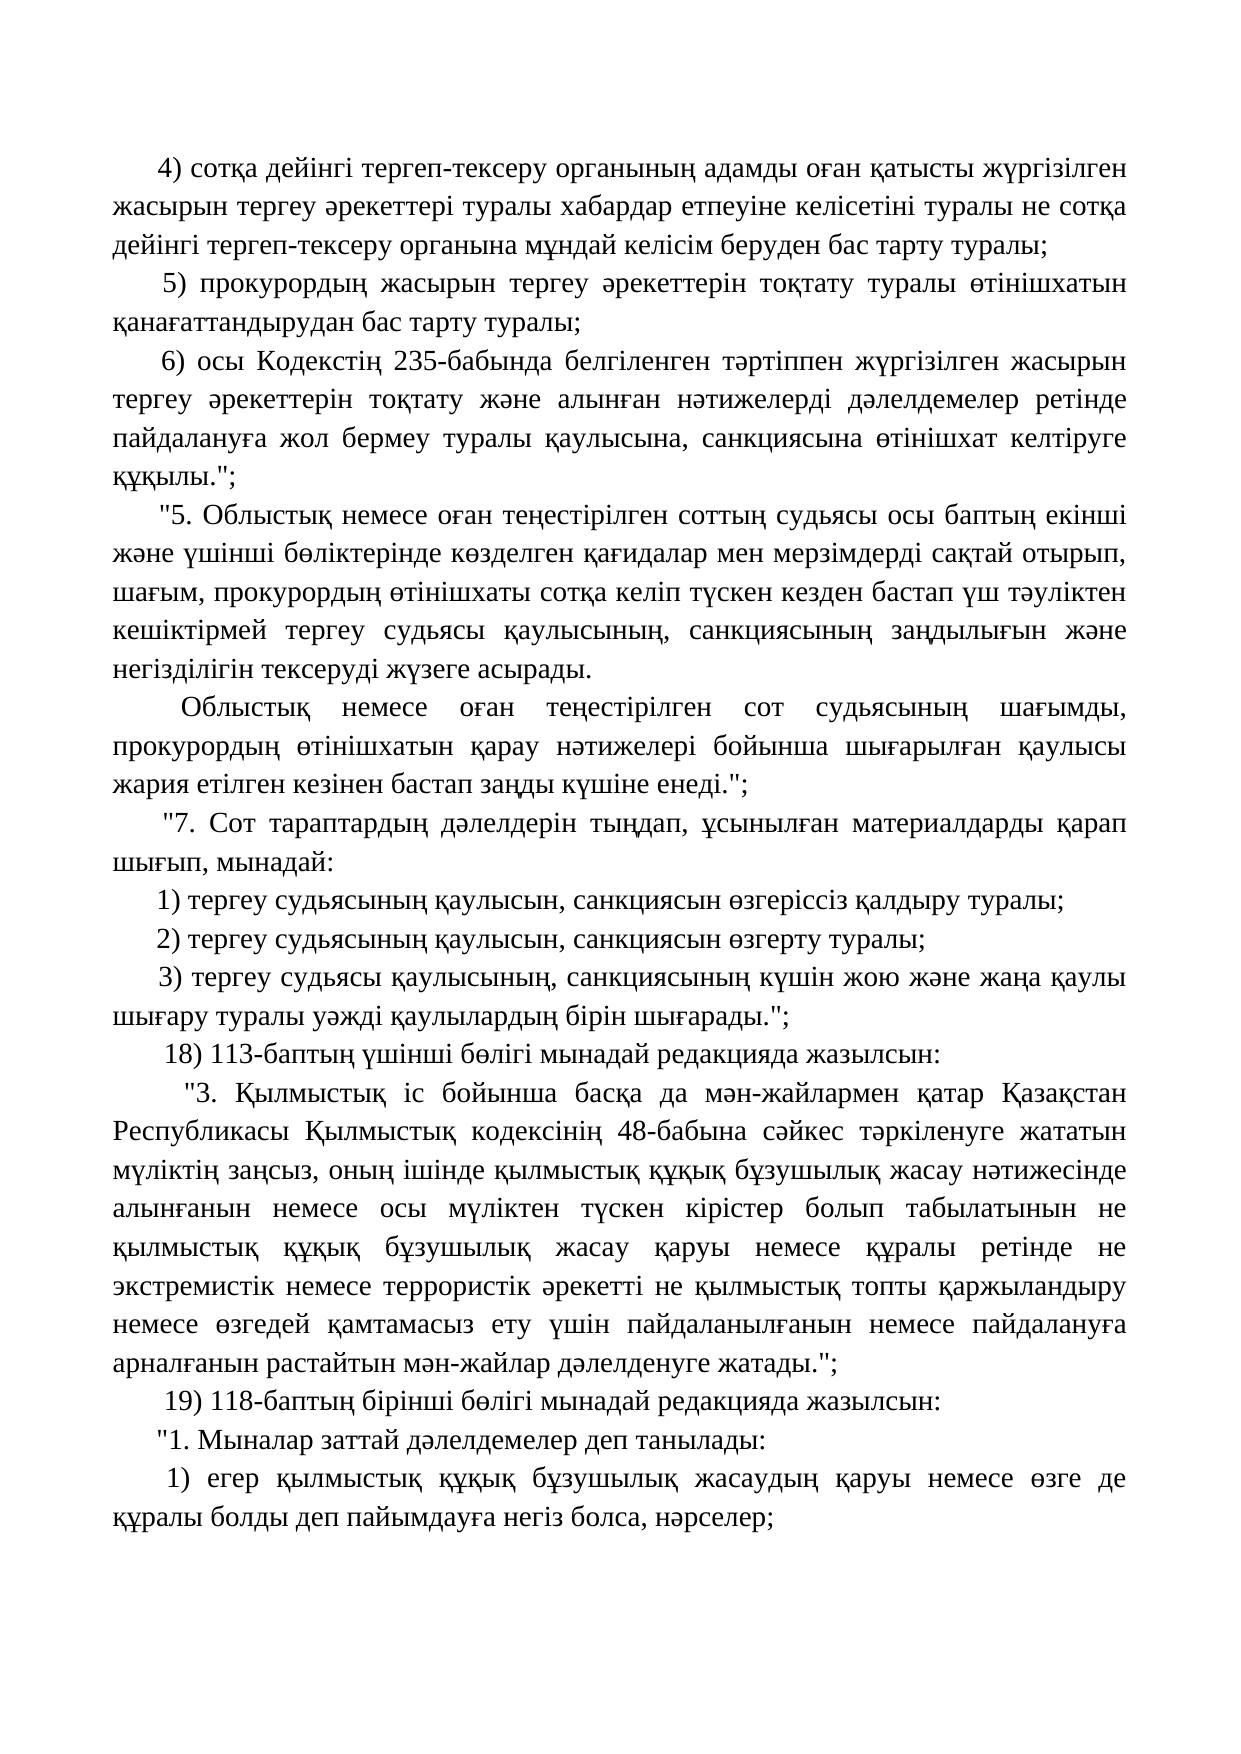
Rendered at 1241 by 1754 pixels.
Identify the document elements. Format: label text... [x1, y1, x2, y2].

text 5) прокурордың жасырын тергеу әрекеттерін тоқтату туралы өтінішхатын қанағаттандырудан бас тарту туралы; [112, 266, 1128, 338]
text "1. Мыналар заттай дәлелдемелер деп танылады: [112, 1422, 1128, 1455]
text 1) тергеу судьясының қаулысын, санкциясын өзгеріссіз қалдыру туралы; [112, 882, 1128, 916]
text 6) осы Кодекстің 235-бабында белгіленген тәртіппен жүргізілген жасырын тергеу әрекеттерін тоқтату және алынған нәтижелерді дәлелдемелер ретінде пайдалануға жол бермеу туралы қаулысына, санкциясына өтінішхат келтіруге құқылы."; [112, 343, 1128, 492]
text 4) сотқа дейінгі тергеп-тексеру органының адамды оған қатысты жүргізілген жасырын тергеу әрекеттері туралы хабардар етпеуіне келісетіні туралы не сотқа дейінгі тергеп-тексеру органына мұндай келісім беруден бас тарту туралы; [112, 150, 1128, 261]
text "3. Қылмыстық іс бойынша басқа да мән-жайлармен қатар Қазақстан Республикасы Қылмыстық кодексінің 48-бабына сәйкес тәркіленуге жататын мүліктің заңсыз, оның ішінде қылмыстық құқық бұзушылық жасау нәтижесінде алынғанын немесе осы мүліктен түскен кірістер болып табылатынын не қылмыстық құқық бұзушылық жасау қаруы немесе құралы ретінде не экстремистік немесе террористік әрекетті не қылмыстық топты қаржыландыру немесе өзгедей қамтамасыз ету үшін пайдаланылғанын немесе пайдалануға арналғанын растайтын мән-жайлар дәлелденуге жатады."; [112, 1075, 1128, 1378]
text 1) егер қылмыстық құқық бұзушылық жасаудың қаруы немесе өзге де құралы болды деп пайымдауға негіз болса, нәрселер; [112, 1460, 1128, 1532]
text 19) 118-баптың бірінші бөлігі мынадай редакцияда жазылсын: [112, 1383, 1128, 1417]
text "7. Сот тараптардың дәлелдерін тыңдап, ұсынылған материалдарды қарап шығып, мынадай: [112, 805, 1128, 877]
text 2) тергеу судьясының қаулысын, санкциясын өзгерту туралы; [112, 921, 1128, 954]
text 3) тергеу судьясы қаулысының, санкциясының күшін жою және жаңа қаулы шығару туралы уәжді қаулылардың бірін шығарады."; [112, 959, 1128, 1031]
text "5. Облыстық немесе оған теңестірілген соттың судьясы осы баптың екінші және үшінші бөліктерінде көзделген қағидалар мен мерзімдерді сақтай отырып, шағым, прокурордың өтінішхаты сотқа келіп түскен кезден бастап үш тәуліктен кешіктірмей тергеу судьясы қаулысының, санкциясының заңдылығын және негізділігін тексеруді жүзеге асырады. [112, 497, 1128, 684]
text Облыстық немесе оған теңестірілген сот судьясының шағымды, прокурордың өтінішхатын қарау нәтижелері бойынша шығарылған қаулысы жария етілген кезінен бастап заңды күшіне енеді."; [112, 689, 1128, 800]
text 18) 113-баптың үшінші бөлігі мынадай редакцияда жазылсын: [112, 1036, 1128, 1070]
